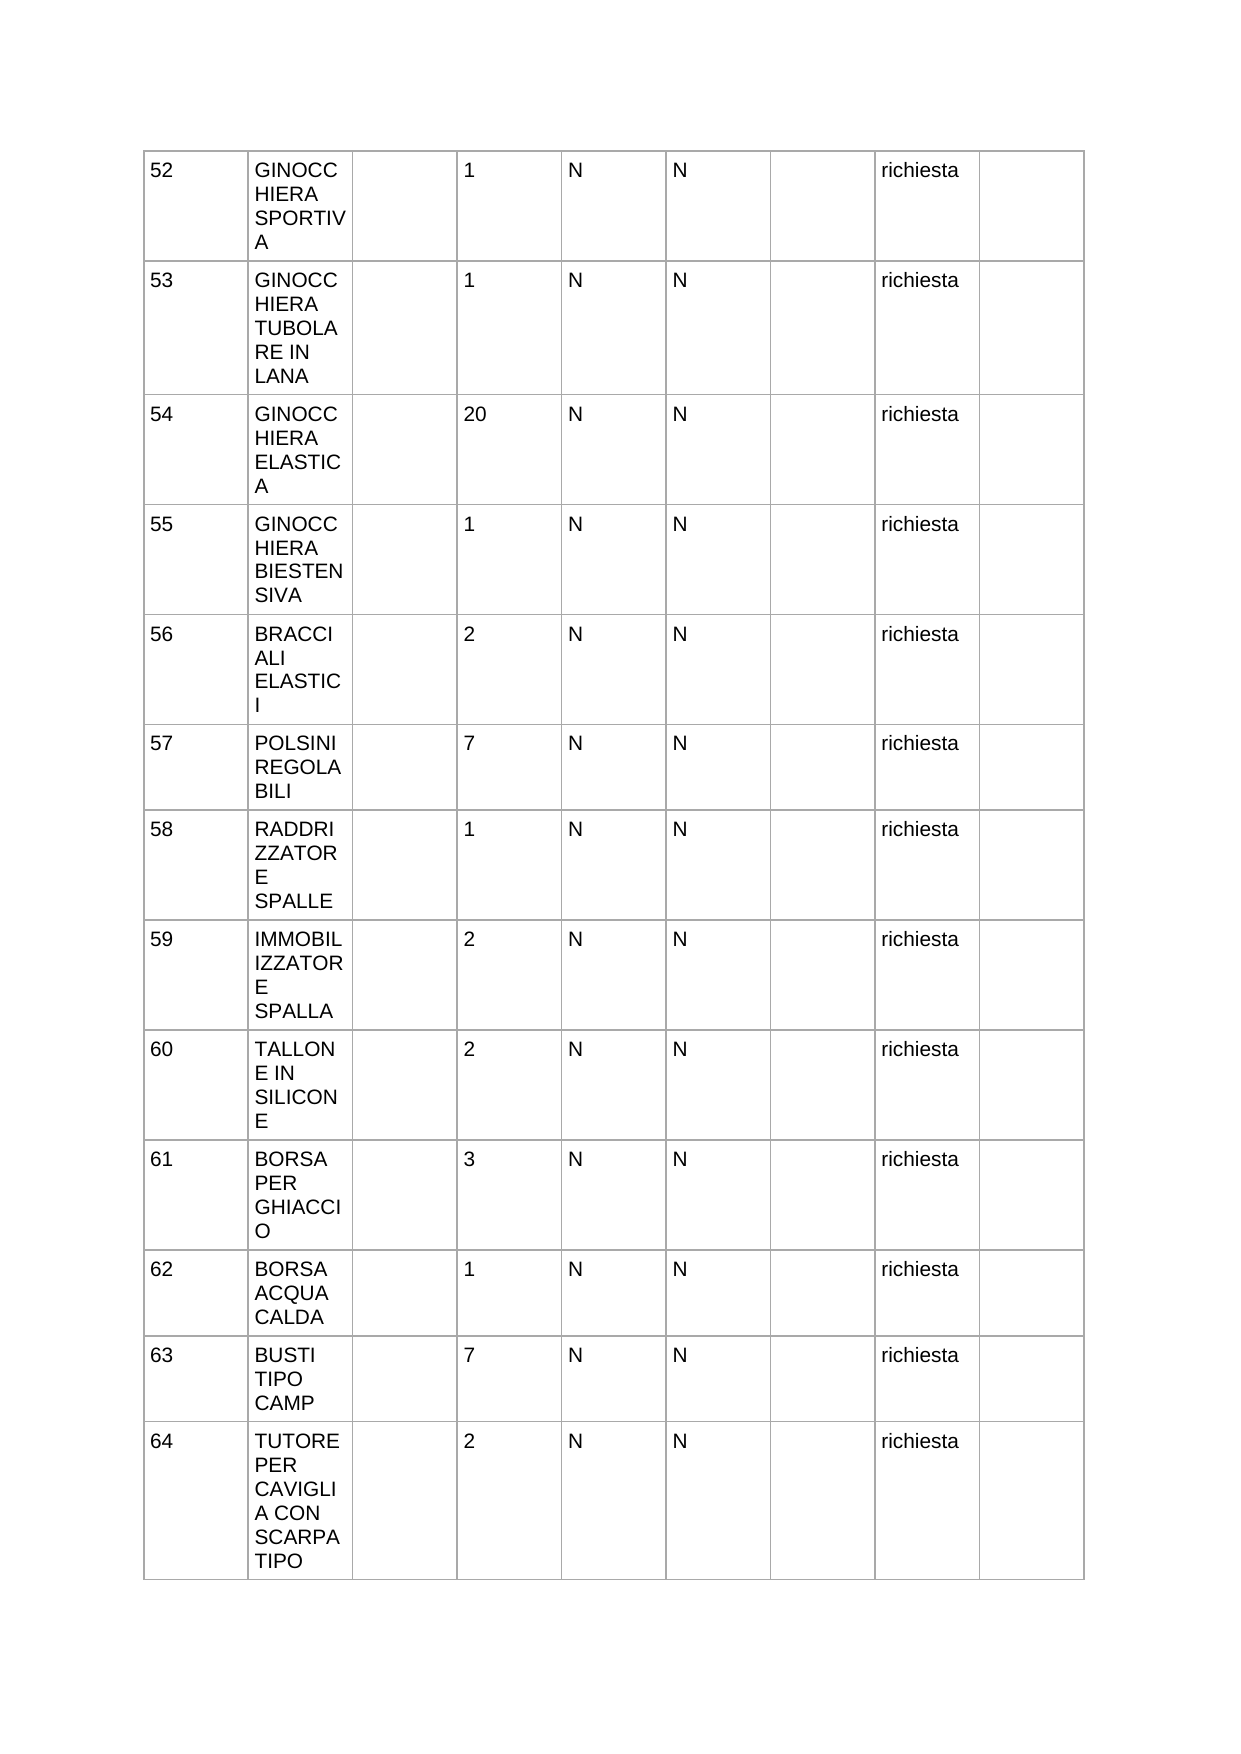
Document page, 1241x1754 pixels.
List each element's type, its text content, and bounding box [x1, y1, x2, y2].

table_cell [980, 921, 1083, 1029]
table_cell 60 [145, 1031, 247, 1139]
table_cell richiesta [876, 1422, 979, 1579]
table_cell richiesta [876, 395, 979, 504]
table_cell [980, 811, 1083, 919]
table_cell N [667, 1251, 770, 1335]
table_cell [771, 395, 874, 504]
table_cell 62 [145, 1251, 247, 1335]
table_cell GINOCCHIERA BIESTENSIVA [249, 505, 352, 613]
table_cell IMMOBILIZZATORE SPALLA [249, 921, 352, 1029]
table_cell N [562, 811, 665, 919]
table_cell 2 [458, 1031, 561, 1139]
table_cell N [667, 262, 770, 394]
table_cell 61 [145, 1141, 247, 1249]
table_cell [353, 1141, 456, 1249]
table_cell [980, 395, 1083, 504]
table_cell [353, 152, 456, 260]
table_cell [353, 725, 456, 809]
table_cell BORSA ACQUA CALDA [249, 1251, 352, 1335]
table_cell 20 [458, 395, 561, 504]
table_cell 3 [458, 1141, 561, 1249]
table_cell 2 [458, 1422, 561, 1579]
table_cell richiesta [876, 811, 979, 919]
table_cell [353, 1251, 456, 1335]
table_cell GINOCCHIERA ELASTICA [249, 395, 352, 504]
table_cell richiesta [876, 262, 979, 394]
table_cell [980, 1141, 1083, 1249]
table_cell richiesta [876, 921, 979, 1029]
table_cell RADDRIZZATORE SPALLE [249, 811, 352, 919]
table_cell N [562, 615, 665, 723]
table_cell 1 [458, 505, 561, 613]
table_cell N [667, 811, 770, 919]
table_cell 1 [458, 262, 561, 394]
table_cell richiesta [876, 152, 979, 260]
table_cell N [562, 1031, 665, 1139]
table_cell [771, 1141, 874, 1249]
table_cell [980, 505, 1083, 613]
table_cell [353, 615, 456, 723]
table_cell [771, 1031, 874, 1139]
table_cell N [667, 725, 770, 809]
table_cell N [667, 1141, 770, 1249]
table_cell [980, 615, 1083, 723]
table_cell N [667, 395, 770, 504]
table_cell [771, 615, 874, 723]
table_cell GINOCCHIERA TUBOLARE IN LANA [249, 262, 352, 394]
table_cell 58 [145, 811, 247, 919]
table_cell [353, 1422, 456, 1579]
table_cell 64 [145, 1422, 247, 1579]
table_cell [771, 262, 874, 394]
table_cell BUSTI TIPO CAMP [249, 1337, 352, 1421]
table_cell 52 [145, 152, 247, 260]
table_cell 57 [145, 725, 247, 809]
table_cell 7 [458, 725, 561, 809]
table_cell N [667, 615, 770, 723]
table_cell N [562, 262, 665, 394]
table_cell richiesta [876, 725, 979, 809]
table_cell [353, 395, 456, 504]
table_cell [771, 1422, 874, 1579]
table_cell N [562, 395, 665, 504]
table_cell N [667, 505, 770, 613]
table_cell 54 [145, 395, 247, 504]
table_cell 7 [458, 1337, 561, 1421]
table_cell [353, 811, 456, 919]
table_cell N [667, 1337, 770, 1421]
table_cell [980, 725, 1083, 809]
table_cell 2 [458, 615, 561, 723]
table_cell [771, 505, 874, 613]
table_cell N [562, 1251, 665, 1335]
table_cell [353, 505, 456, 613]
table_cell 55 [145, 505, 247, 613]
table_cell [771, 725, 874, 809]
table_cell [771, 921, 874, 1029]
table_cell 53 [145, 262, 247, 394]
table_cell 1 [458, 811, 561, 919]
table_cell richiesta [876, 615, 979, 723]
table_cell [980, 152, 1083, 260]
table_cell richiesta [876, 1141, 979, 1249]
table_cell N [667, 1031, 770, 1139]
table_cell [980, 1251, 1083, 1335]
table_cell richiesta [876, 505, 979, 613]
table_cell 1 [458, 1251, 561, 1335]
table_cell richiesta [876, 1337, 979, 1421]
table_cell 59 [145, 921, 247, 1029]
table_cell [980, 1337, 1083, 1421]
table_cell [353, 921, 456, 1029]
table_cell N [667, 1422, 770, 1579]
table_cell [771, 152, 874, 260]
table_cell N [667, 921, 770, 1029]
table_cell TALLONE IN SILICONE [249, 1031, 352, 1139]
table_cell 56 [145, 615, 247, 723]
table_cell richiesta [876, 1251, 979, 1335]
table_cell [980, 1422, 1083, 1579]
table_cell [353, 262, 456, 394]
table_cell POLSINI REGOLABILI [249, 725, 352, 809]
table_cell [353, 1031, 456, 1139]
table_cell [771, 811, 874, 919]
table_cell N [667, 152, 770, 260]
table_cell 63 [145, 1337, 247, 1421]
table_cell [980, 1031, 1083, 1139]
table_cell 2 [458, 921, 561, 1029]
table_cell N [562, 921, 665, 1029]
table_cell BORSA PER GHIACCIO [249, 1141, 352, 1249]
table_cell BRACCIALI ELASTICI [249, 615, 352, 723]
table_cell [771, 1337, 874, 1421]
table_cell N [562, 505, 665, 613]
table_cell richiesta [876, 1031, 979, 1139]
table_cell N [562, 1141, 665, 1249]
table_cell [980, 262, 1083, 394]
table_cell GINOCCHIERA SPORTIVA [249, 152, 352, 260]
table_cell N [562, 152, 665, 260]
table_cell [771, 1251, 874, 1335]
table_cell 1 [458, 152, 561, 260]
table_cell N [562, 725, 665, 809]
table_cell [249, 1422, 352, 1579]
table_cell N [562, 1337, 665, 1421]
table_cell [353, 1337, 456, 1421]
table_cell N [562, 1422, 665, 1579]
